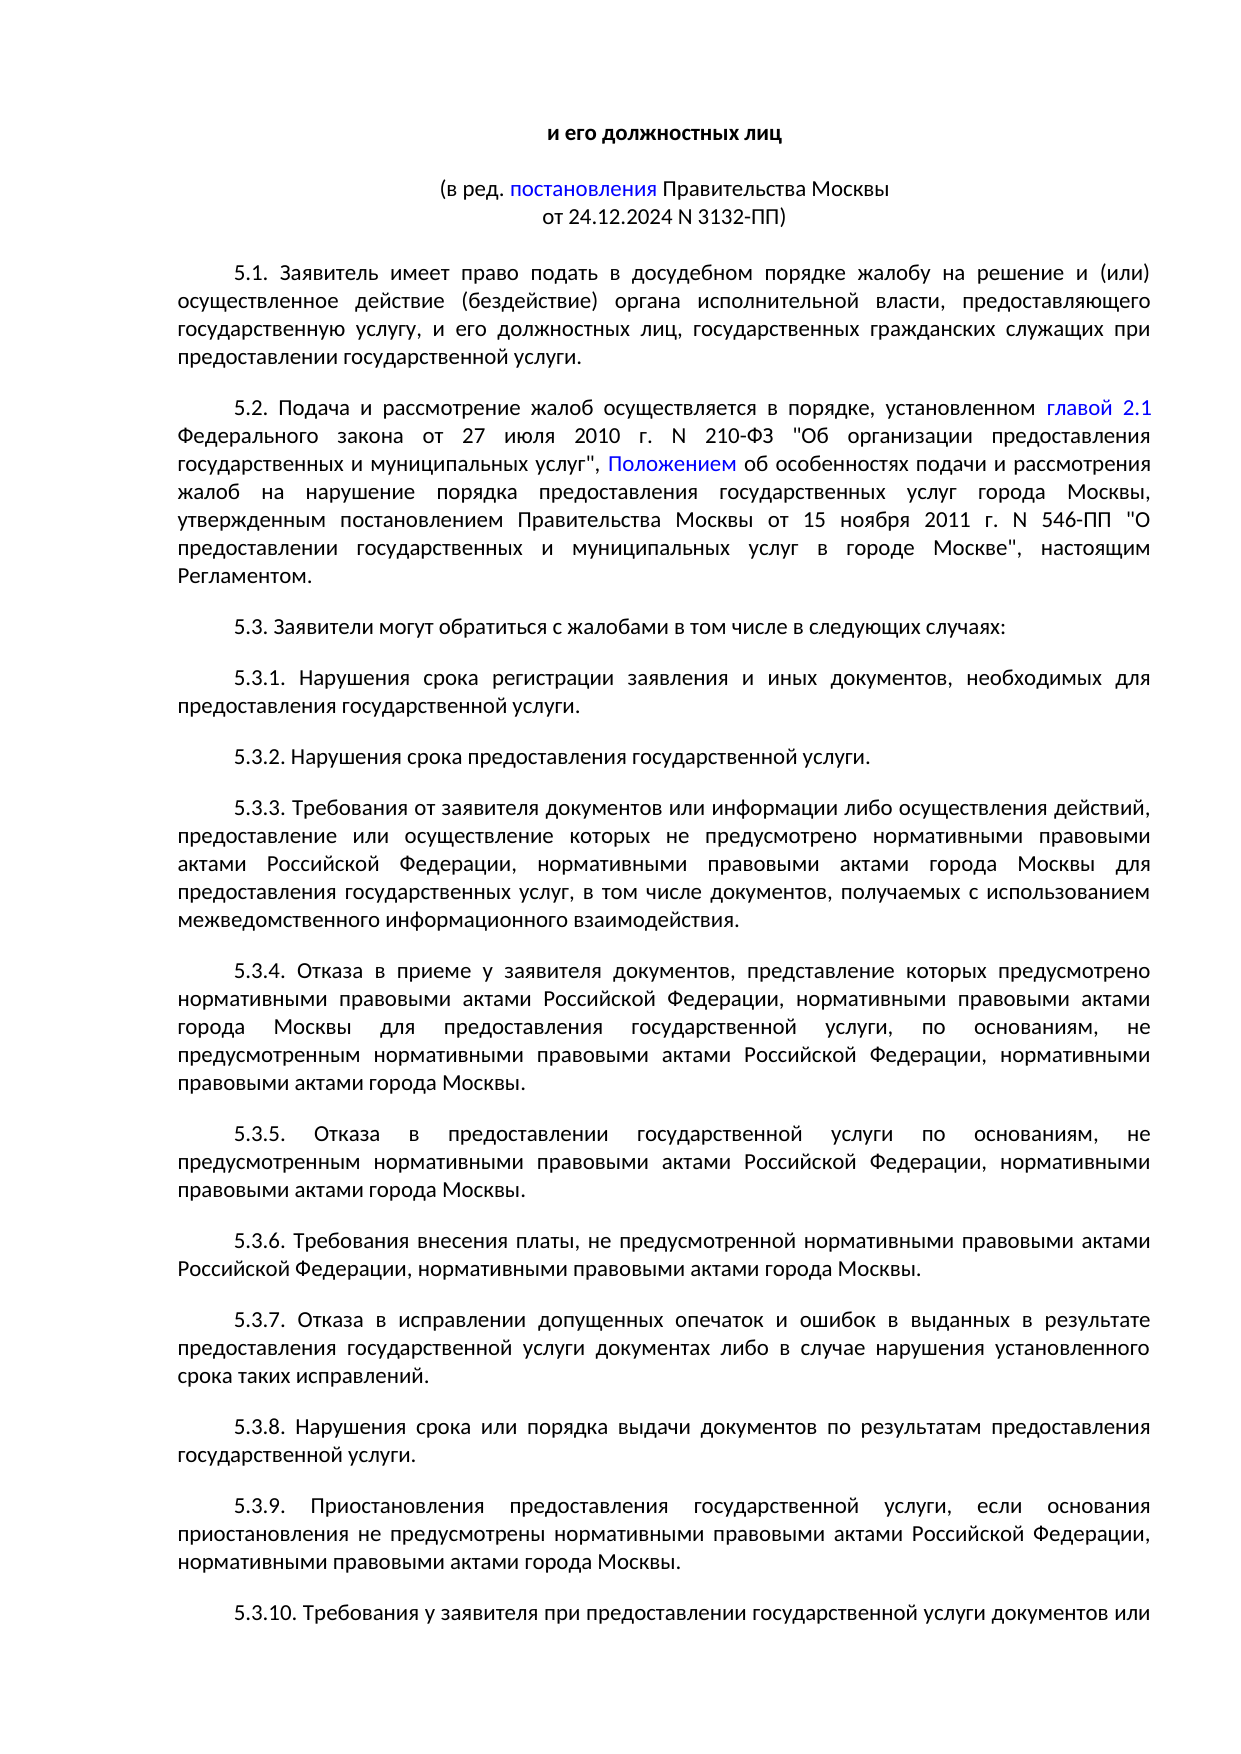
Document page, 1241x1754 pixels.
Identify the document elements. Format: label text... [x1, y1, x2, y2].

text 5.3.7. Отказа в исправлении допущенных опечаток и ошибок в выданных в результате предоставления государственной услуги документах либо в случае нарушения установленного срока таких исправлений. [177, 1305, 1152, 1389]
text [177, 1598, 1152, 1626]
text 5.3.9. Приостановления предоставления государственной услуги, если основания приостановления не предусмотрены нормативными правовыми актами Российской Федерации, нормативными правовыми актами города Москвы. [177, 1491, 1152, 1575]
text 5.3.5. Отказа в предоставлении государственной услуги по основаниям, не предусмотренным нормативными правовыми актами Российской Федерации, нормативными правовыми актами города Москвы. [177, 1119, 1152, 1203]
title и его должностных лиц [177, 118, 1152, 146]
text от 24.12.2024 N 3132-ПП) [177, 202, 1152, 230]
text 5.3.1. Нарушения срока регистрации заявления и иных документов, необходимых для предоставления государственной услуги. [177, 663, 1152, 719]
text 5.3.3. Требования от заявителя документов или информации либо осуществления действий, предоставление или осуществление которых не предусмотрено нормативными правовыми актами Российской Федерации, нормативными правовыми актами города Москвы для предоставления государственных услуг, в том числе документов, получаемых с использованием межведомственного информационного взаимодействия. [177, 793, 1152, 933]
text 5.3.6. Требования внесения платы, не предусмотренной нормативными правовыми актами Российской Федерации, нормативными правовыми актами города Москвы. [177, 1226, 1152, 1282]
text 5.3.2. Нарушения срока предоставления государственной услуги. [177, 742, 1152, 770]
text 5.3.4. Отказа в приеме у заявителя документов, представление которых предусмотрено нормативными правовыми актами Российской Федерации, нормативными правовыми актами города Москвы для предоставления государственной услуги, по основаниям, не предусмотренным нормативными правовыми актами Российской Федерации, нормативными правовыми актами города Москвы. [177, 956, 1152, 1096]
text 5.3. Заявители могут обратиться с жалобами в том числе в следующих случаях: [177, 612, 1152, 640]
text (в ред. постановления Правительства Москвы [177, 174, 1152, 202]
text 5.3.8. Нарушения срока или порядка выдачи документов по результатам предоставления государственной услуги. [177, 1412, 1152, 1468]
text 5.2. Подача и рассмотрение жалоб осуществляется в порядке, установленном главой 2.1 Федерального закона от 27 июля 2010 г. N 210-ФЗ "Об организации предоставления государственных и муниципальных услуг", Положением об особенностях подачи и рассмотрения жалоб на нарушение порядка предоставления государственных услуг города Москвы, утвержденным постановлением Правительства Москвы от 15 ноября 2011 г. N 546-ПП "О предоставлении государственных и муниципальных услуг в городе Москве", настоящим Регламентом. [177, 393, 1152, 589]
text 5.1. Заявитель имеет право подать в досудебном порядке жалобу на решение и (или) осуществленное действие (бездействие) органа исполнительной власти, предоставляющего государственную услугу, и его должностных лиц, государственных гражданских служащих при предоставлении государственной услуги. [177, 258, 1152, 370]
